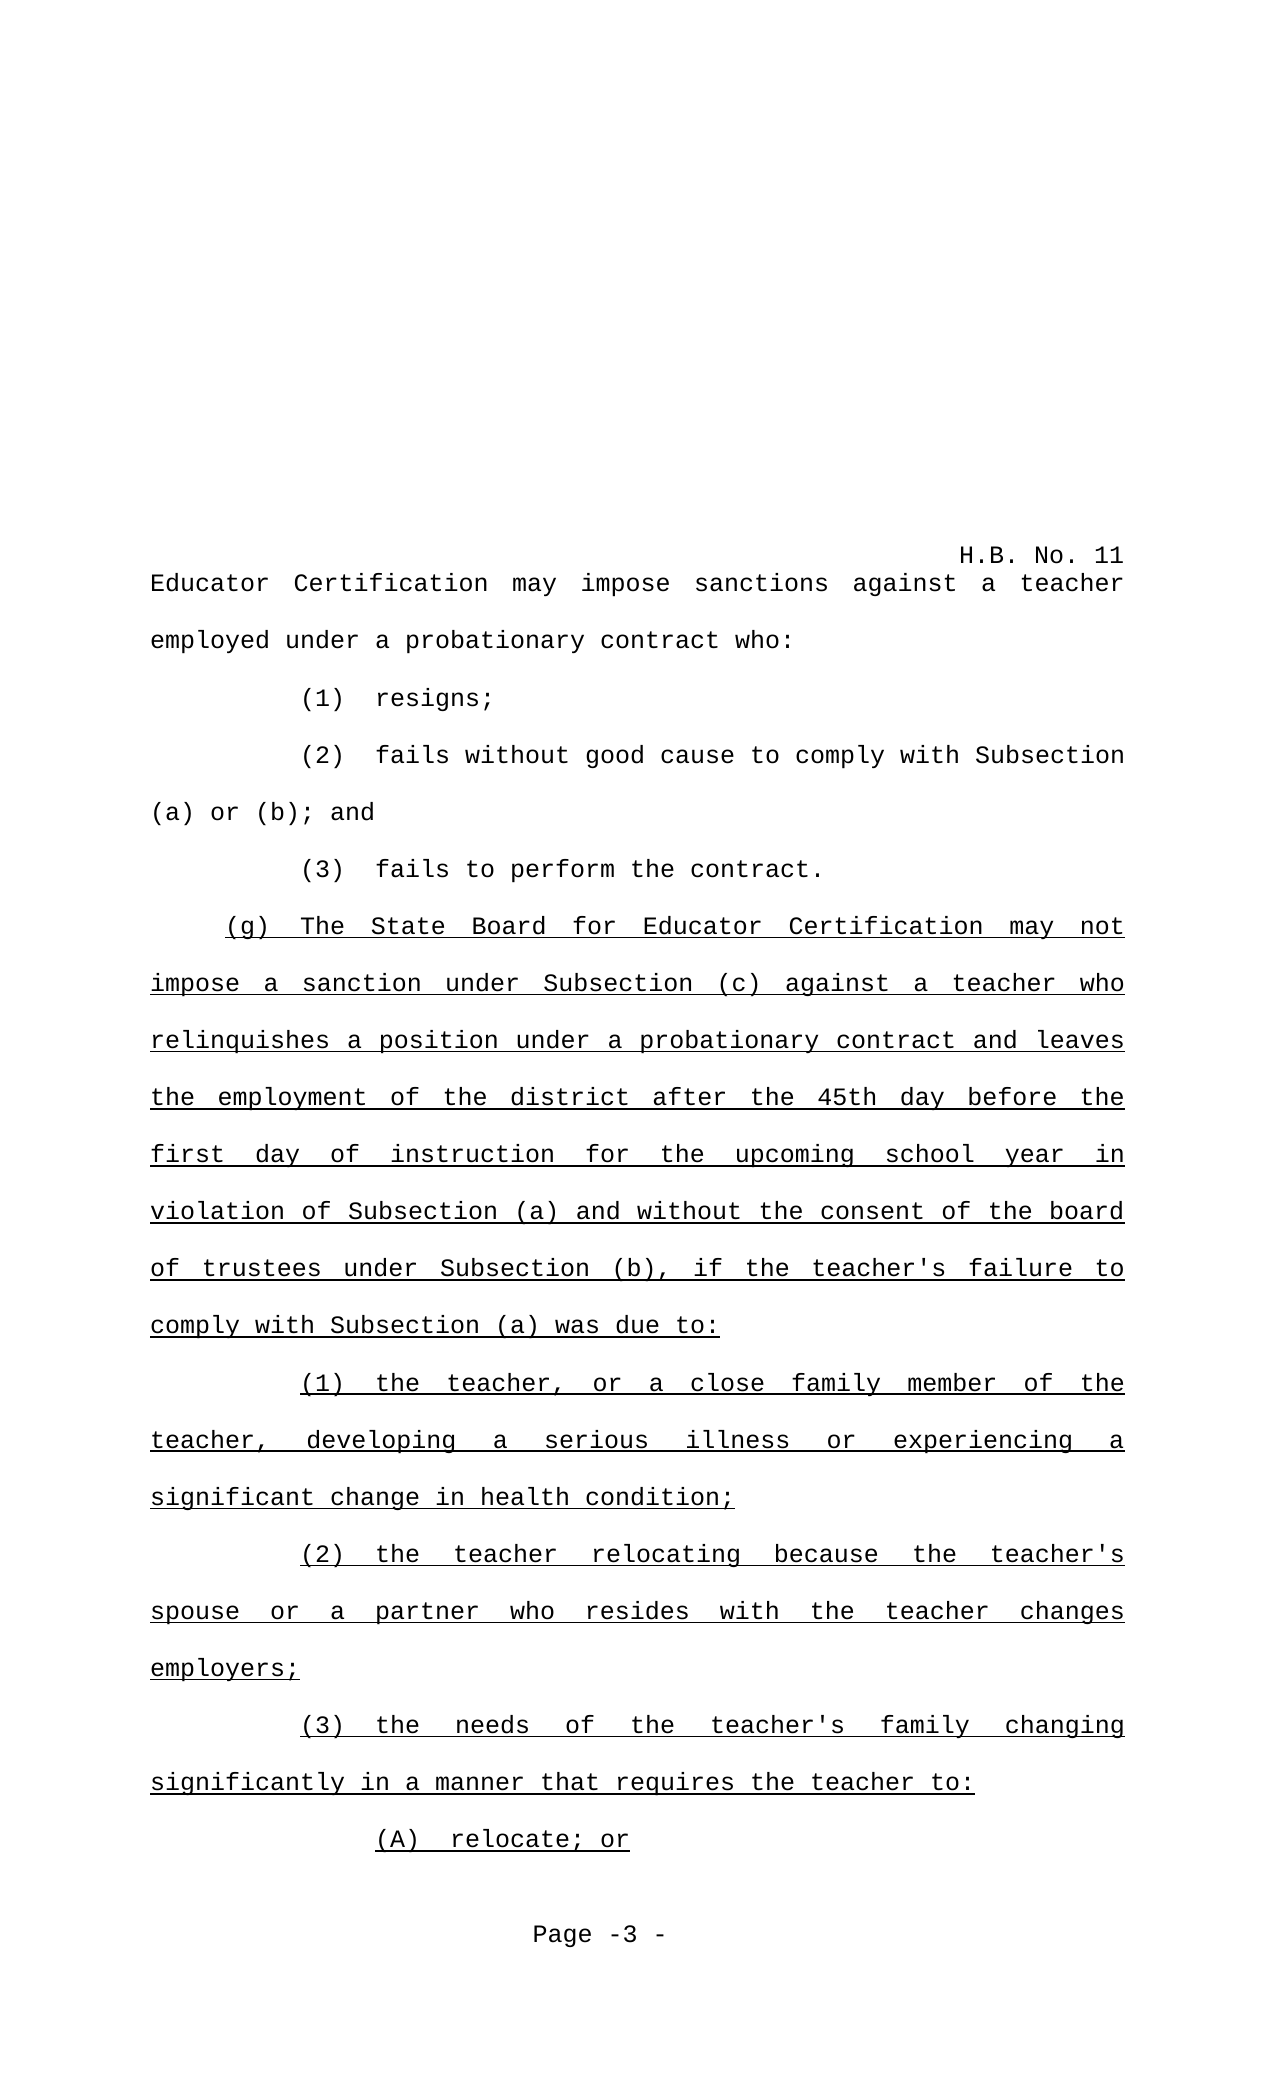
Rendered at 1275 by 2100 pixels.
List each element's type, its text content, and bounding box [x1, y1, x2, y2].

text (2) the teacher relocating because the teacher's spouse or a partner who resides with the teacher changes employers; [150, 1541, 1125, 1622]
text (2) fails without good cause to comply with Subsection (a) or (b); and [150, 742, 1125, 828]
text (g) The State Board for Educator Certification may not impose a sanction under Subsection (c) against a teacher who relinquishes a position under a probationary contract and leaves the employment of the district after the 45th day before the first day of instruction for the upcoming school year in violation of Subsection (a) and without the consent of the board of trustees under Subsection (b), if the teacher's failure to comply with Subsection (a) was due to: [150, 1167, 1125, 1222]
text (1) the teacher, or a close family member of the teacher, developing a serious illness or experiencing a significant change in health condition; [150, 1370, 1125, 1450]
text (3) the needs of the teacher's family changing significantly in a manner that requires the teacher to: [150, 1712, 1125, 1798]
text (g) The State Board for Educator Certification may not impose a sanction under Subsection (c) against a teacher who relinquishes a position under a probationary contract and leaves the employment of the district after the 45th day before the first day of instruction for the upcoming school year in violation of Subsection (a) and without the consent of the board of trustees under Subsection (b), if the teacher's failure to comply with Subsection (a) was due to: [150, 1110, 1125, 1165]
text (g) The State Board for Educator Certification may not impose a sanction under Subsection (c) against a teacher who relinquishes a position under a probationary contract and leaves the employment of the district after the 45th day before the first day of instruction for the upcoming school year in violation of Subsection (a) and without the consent of the board of trustees under Subsection (b), if the teacher's failure to comply with Subsection (a) was due to: [150, 1052, 1125, 1108]
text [150, 571, 1125, 656]
text (3) fails to perform the contract. [150, 856, 1125, 885]
text (g) The State Board for Educator Certification may not impose a sanction under Subsection (c) against a teacher who relinquishes a position under a probationary contract and leaves the employment of the district after the 45th day before the first day of instruction for the upcoming school year in violation of Subsection (a) and without the consent of the board of trustees under Subsection (b), if the teacher's failure to comply with Subsection (a) was due to: [150, 995, 1125, 1051]
text (g) The State Board for Educator Certification may not impose a sanction under Subsection (c) against a teacher who relinquishes a position under a probationary contract and leaves the employment of the district after the 45th day before the first day of instruction for the upcoming school year in violation of Subsection (a) and without the consent of the board of trustees under Subsection (b), if the teacher's failure to comply with Subsection (a) was due to: [150, 913, 1125, 994]
text (1) resigns; [150, 685, 1125, 713]
text (A) relocate; or [150, 1827, 1125, 1855]
text (1) the teacher, or a close family member of the teacher, developing a serious illness or experiencing a significant change in health condition; [150, 1452, 1125, 1513]
text (g) The State Board for Educator Certification may not impose a sanction under Subsection (c) against a teacher who relinquishes a position under a probationary contract and leaves the employment of the district after the 45th day before the first day of instruction for the upcoming school year in violation of Subsection (a) and without the consent of the board of trustees under Subsection (b), if the teacher's failure to comply with Subsection (a) was due to: [150, 1281, 1125, 1341]
text (2) the teacher relocating because the teacher's spouse or a partner who resides with the teacher changes employers; [150, 1623, 1125, 1684]
text (g) The State Board for Educator Certification may not impose a sanction under Subsection (c) against a teacher who relinquishes a position under a probationary contract and leaves the employment of the district after the 45th day before the first day of instruction for the upcoming school year in violation of Subsection (a) and without the consent of the board of trustees under Subsection (b), if the teacher's failure to comply with Subsection (a) was due to: [150, 1224, 1125, 1279]
